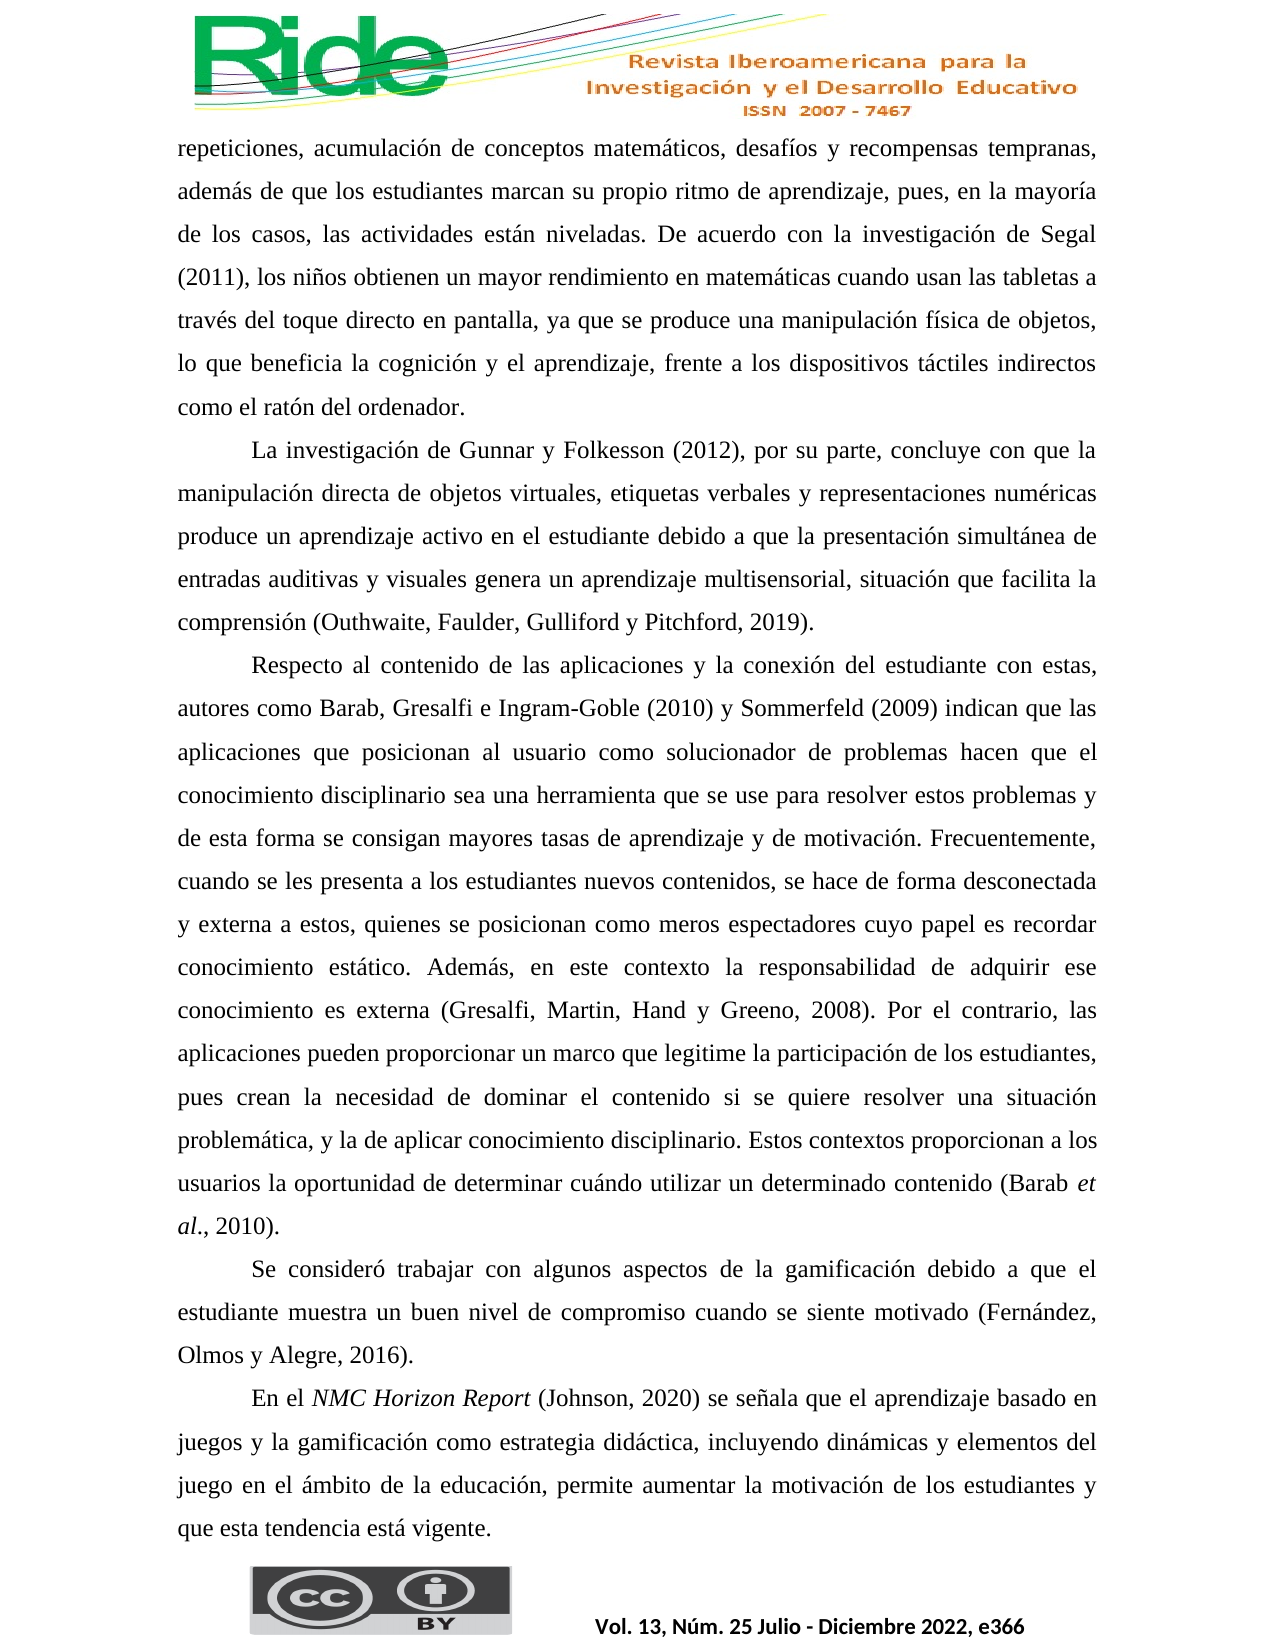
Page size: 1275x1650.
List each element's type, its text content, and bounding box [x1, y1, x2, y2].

text La investigación de Gunnar y Folkesson (2012), por su parte, concluye con que la manipulación directa de objetos virtuales, etiquetas verbales y representaciones numéricas produce un aprendizaje activo en el estudiante debido a que la presentación simultánea de entradas auditivas y visuales genera un aprendizaje multisensorial, situación que facilita la comprensión (Outhwaite, Faulder, Gulliford y Pitchford, 2019). [177, 435, 1098, 636]
picture [194, 14, 1081, 119]
text Respecto al contenido de las aplicaciones y la conexión del estudiante con estas, autores como Barab, Gresalfi e Ingram-Goble (2010) y Sommerfeld (2009) indican que las aplicaciones que posicionan al usuario como solucionador de problemas hacen que el conocimiento disciplinario sea una herramienta que se use para resolver estos problemas y de esta forma se consigan mayores tasas de aprendizaje y de motivación. Frecuentemente, cuando se les presenta a los estudiantes nuevos contenidos, se hace de forma desconectada y externa a estos, quienes se posicionan como meros espectadores cuyo papel es recordar conocimiento estático. Además, en este contexto la responsabilidad de adquirir ese conocimiento es externa (Gresalfi, Martin, Hand y Greeno, 2008). Por el contrario, las aplicaciones pueden proporcionar un marco que legitime la participación de los estudiantes, pues crean la necesidad de dominar el contenido si se quiere resolver una situación problemática, y la de aplicar conocimiento disciplinario. Estos contextos proporcionan a los usuarios la oportunidad de determinar cuándo utilizar un determinado contenido (Barab et al., 2010). [177, 650, 1098, 1240]
picture [249, 1566, 513, 1635]
text En el NMC Horizon Report (Johnson, 2020) se señala que el aprendizaje basado en juegos y la gamificación como estrategia didáctica, incluyendo dinámicas y elementos del juego en el ámbito de la educación, permite aumentar la motivación de los estudiantes y que esta tendencia está vigente. [177, 1383, 1098, 1542]
text Se consideró trabajar con algunos aspectos de la gamificación debido a que el estudiante muestra un buen nivel de compromiso cuando se siente motivado (Fernández, Olmos y Alegre, 2016). [177, 1254, 1098, 1369]
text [177, 133, 1098, 420]
